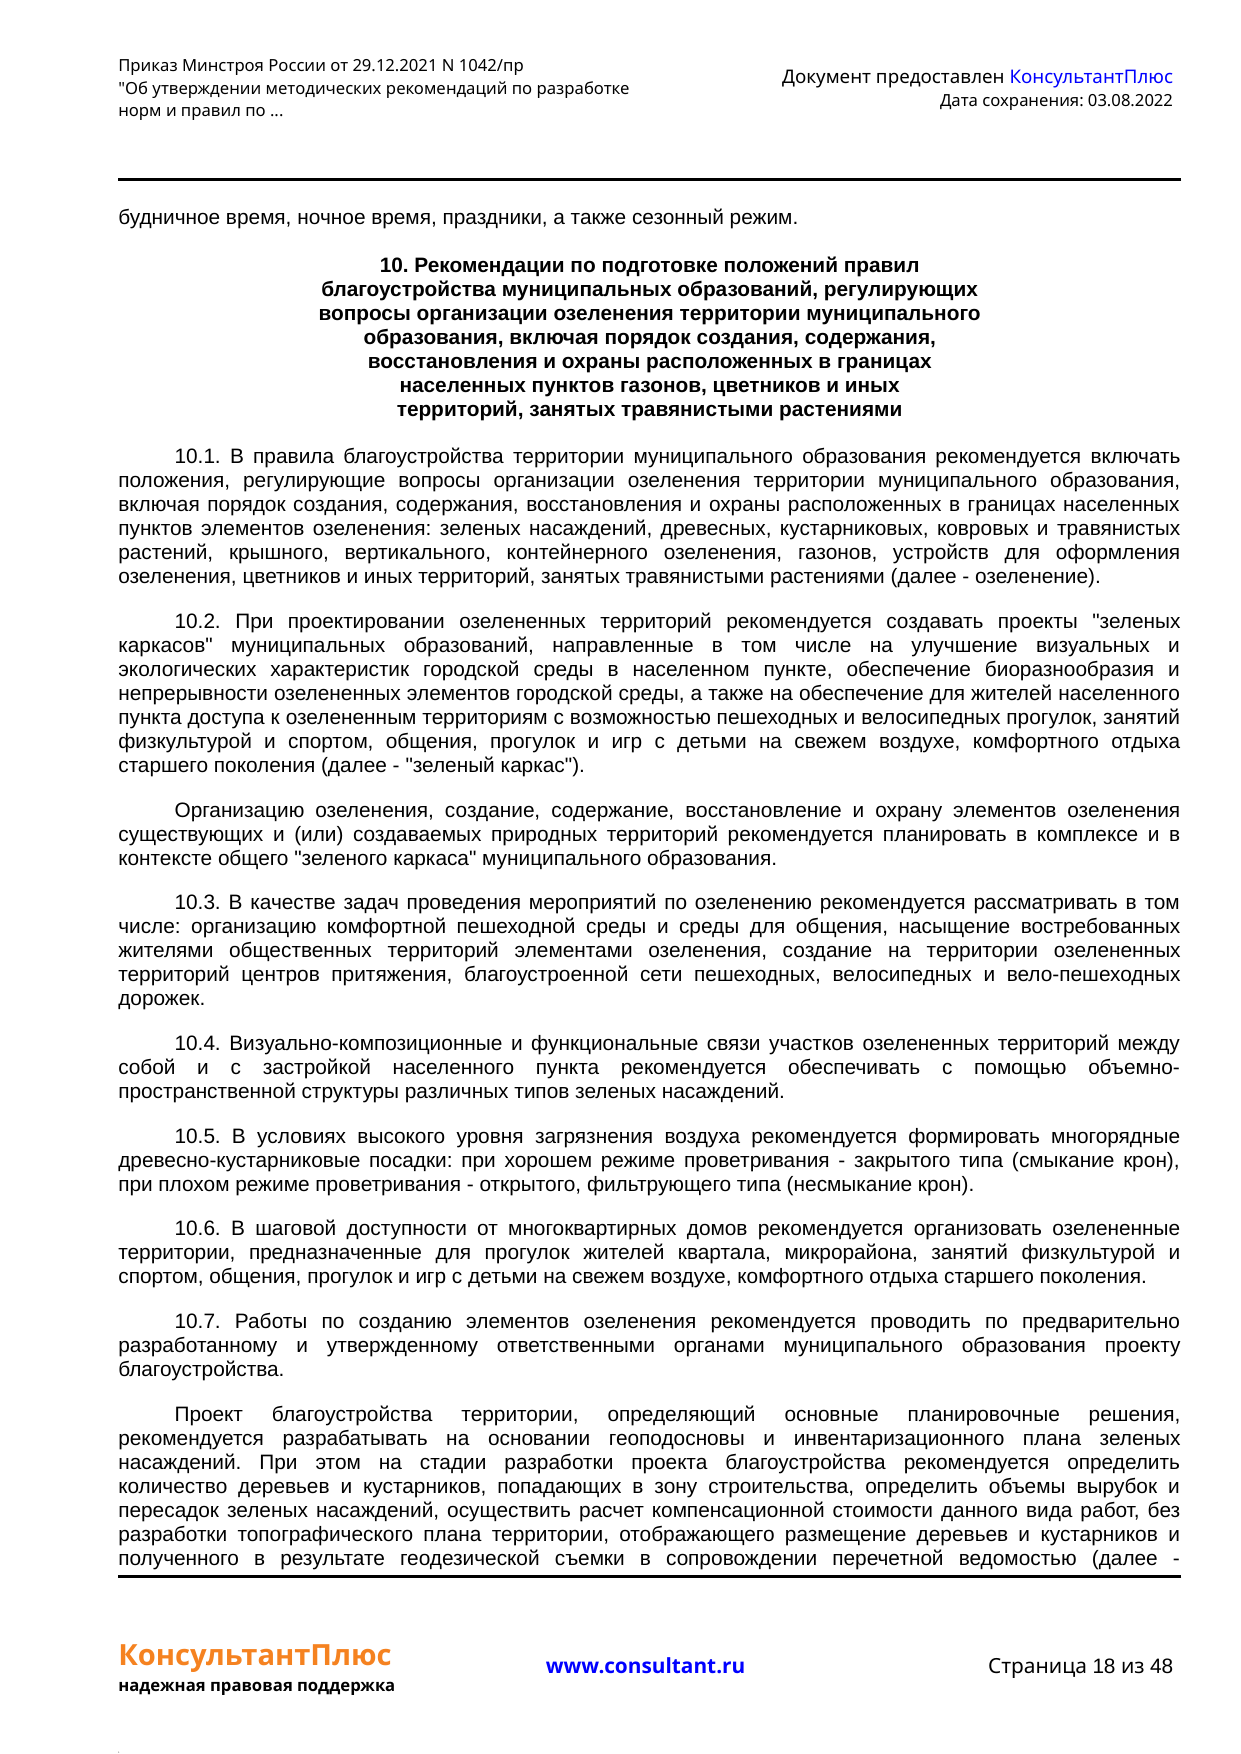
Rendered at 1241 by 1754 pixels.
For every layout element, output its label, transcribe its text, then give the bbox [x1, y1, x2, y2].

text 10.6. В шаговой доступности от многоквартирных домов рекомендуется организовать озелененные территории, предназначенные для прогулок жителей квартала, микрорайона, занятий физкультурой и спортом, общения, прогулок и игр с детьми на свежем воздухе, комфортного отдыха старшего поколения. [118, 1216, 1181, 1288]
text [118, 205, 1181, 229]
title восстановления и охраны расположенных в границах [118, 348, 1181, 372]
text 10.3. В качестве задач проведения мероприятий по озеленению рекомендуется рассматривать в том числе: организацию комфортной пешеходной среды и среды для общения, насыщение востребованных жителями общественных территорий элементами озеленения, создание на территории озелененных территорий центров притяжения, благоустроенной сети пешеходных, велосипедных и вело-пешеходных дорожек. [118, 890, 1181, 1010]
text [118, 1402, 1181, 1569]
text 10.1. В правила благоустройства территории муниципального образования рекомендуется включать положения, регулирующие вопросы организации озеленения территории муниципального образования, включая порядок создания, содержания, восстановления и охраны расположенных в границах населенных пунктов элементов озеленения: зеленых насаждений, древесных, кустарниковых, ковровых и травянистых растений, крышного, вертикального, контейнерного озеленения, газонов, устройств для оформления озеленения, цветников и иных территорий, занятых травянистыми растениями (далее - озеленение). [118, 444, 1181, 588]
title населенных пунктов газонов, цветников и иных [118, 372, 1181, 396]
text 10.5. В условиях высокого уровня загрязнения воздуха рекомендуется формировать многорядные древесно-кустарниковые посадки: при хорошем режиме проветривания - закрытого типа (смыкание крон), при плохом режиме проветривания - открытого, фильтрующего типа (несмыкание крон). [118, 1123, 1181, 1195]
title образования, включая порядок создания, содержания, [118, 324, 1181, 348]
text 10.2. При проектировании озелененных территорий рекомендуется создавать проекты "зеленых каркасов" муниципальных образований, направленные в том числе на улучшение визуальных и экологических характеристик городской среды в населенном пункте, обеспечение биоразнообразия и непрерывности озелененных элементов городской среды, а также на обеспечение для жителей населенного пункта доступа к озелененным территориям с возможностью пешеходных и велосипедных прогулок, занятий физкультурой и спортом, общения, прогулок и игр с детьми на свежем воздухе, комфортного отдыха старшего поколения (далее - "зеленый каркас"). [118, 609, 1181, 777]
title благоустройства муниципальных образований, регулирующих [118, 277, 1181, 301]
title вопросы организации озеленения территории муниципального [118, 301, 1181, 324]
title территорий, занятых травянистыми растениями [118, 396, 1181, 420]
text 10.7. Работы по созданию элементов озеленения рекомендуется проводить по предварительно разработанному и утвержденному ответственными органами муниципального образования проекту благоустройства. [118, 1309, 1181, 1381]
text Организацию озеленения, создание, содержание, восстановление и охрану элементов озеленения существующих и (или) создаваемых природных территорий рекомендуется планировать в комплексе и в контексте общего "зеленого каркаса" муниципального образования. [118, 797, 1181, 869]
title 10. Рекомендации по подготовке положений правил [118, 253, 1181, 277]
text 10.4. Визуально-композиционные и функциональные связи участков озелененных территорий между собой и с застройкой населенного пункта рекомендуется обеспечивать с помощью объемно-пространственной структуры различных типов зеленых насаждений. [118, 1031, 1181, 1103]
